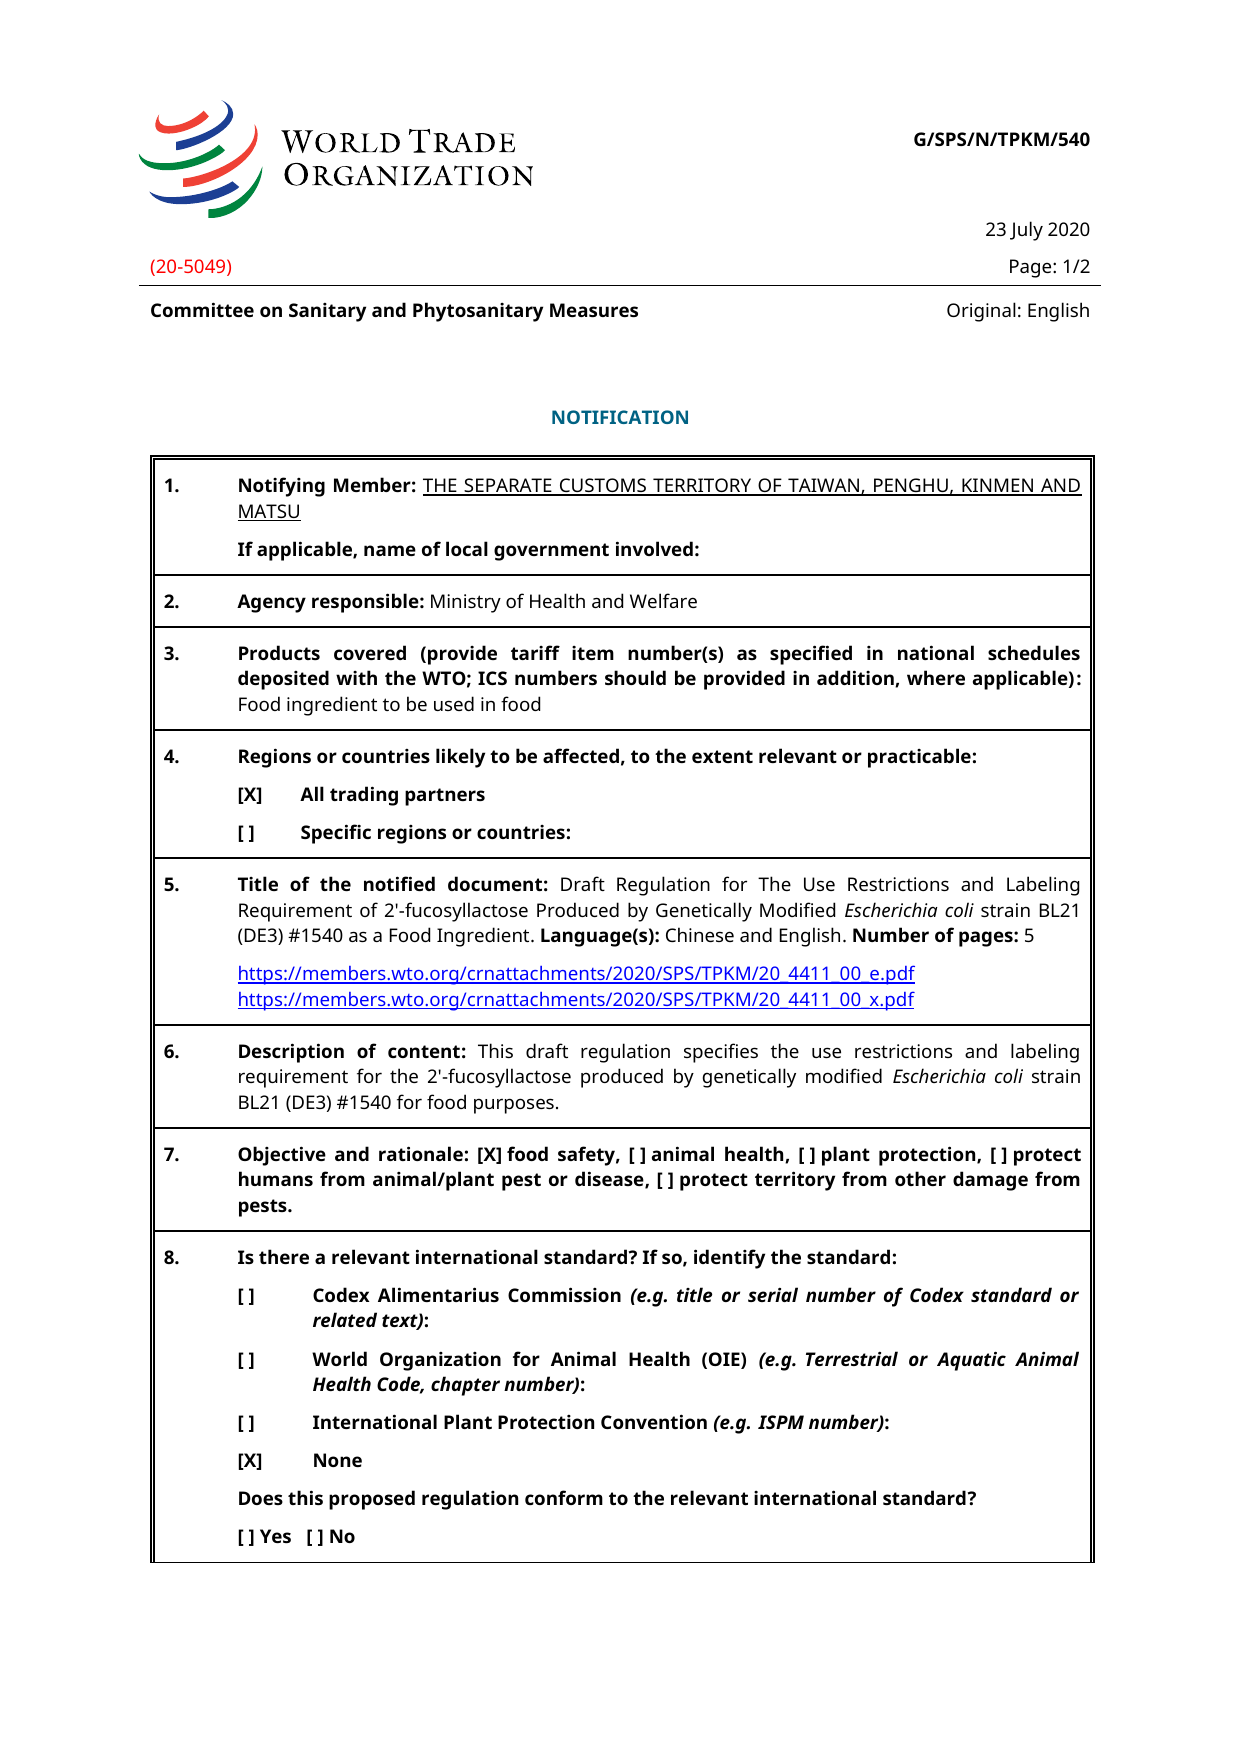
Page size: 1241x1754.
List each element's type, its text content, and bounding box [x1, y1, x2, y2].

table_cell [226, 1232, 1090, 1561]
table_cell 8. [155, 1232, 226, 1561]
table_cell Objective and rationale: [X] food safety, [ ] animal health, [ ] plant protection, [ ] protect humans from animal/plant pest or disease, [ ] protect territory from other damage from pests. [226, 1129, 1090, 1230]
title NOTIFICATION [150, 405, 1090, 430]
table_cell 6. [155, 1026, 226, 1127]
table_cell Title of the notified document: Draft Regulation for The Use Restrictions and Labeling Requirement of 2'-fucosyllactose Produced by Genetically Modified Escherichia coli strain BL21 (DE3) #1540 as a Food Ingredient. Language(s): Chinese and English. Number of pages: 5 https://members.wto.org/crnattachments/2020/SPS/TPKM/20_4411_00_e.pdf https://members.wto.org/crnattachments/2020/SPS/TPKM/20_4411_00_x.pdf [226, 859, 1090, 1024]
table_cell Agency responsible: Ministry of Health and Welfare [226, 576, 1090, 626]
table_header Notifying Member: The Separate Customs Territory of Taiwan, Penghu, Kinmen and Matsu If applicable, name of local government involved: [226, 460, 1090, 574]
table_cell 7. [155, 1129, 226, 1230]
table_cell Products covered (provide tariff item number(s) as specified in national schedules deposited with the WTO; ICS numbers should be provided in addition, where applicable): Food ingredient to be used in food [226, 628, 1090, 729]
table_cell Description of content: This draft regulation specifies the use restrictions and labeling requirement for the 2'-fucosyllactose produced by genetically modified Escherichia coli strain BL21 (DE3) #1540 for food purposes. [226, 1026, 1090, 1127]
table_cell 5. [155, 859, 226, 1024]
table_cell 4. [155, 731, 226, 857]
table_cell 3. [155, 628, 226, 729]
table_cell Regions or countries likely to be affected, to the extent relevant or practicable: [X] All trading partners [ ] Specific regions or countries: [226, 731, 1090, 857]
table_header 1. [155, 460, 226, 574]
table_cell 2. [155, 576, 226, 626]
